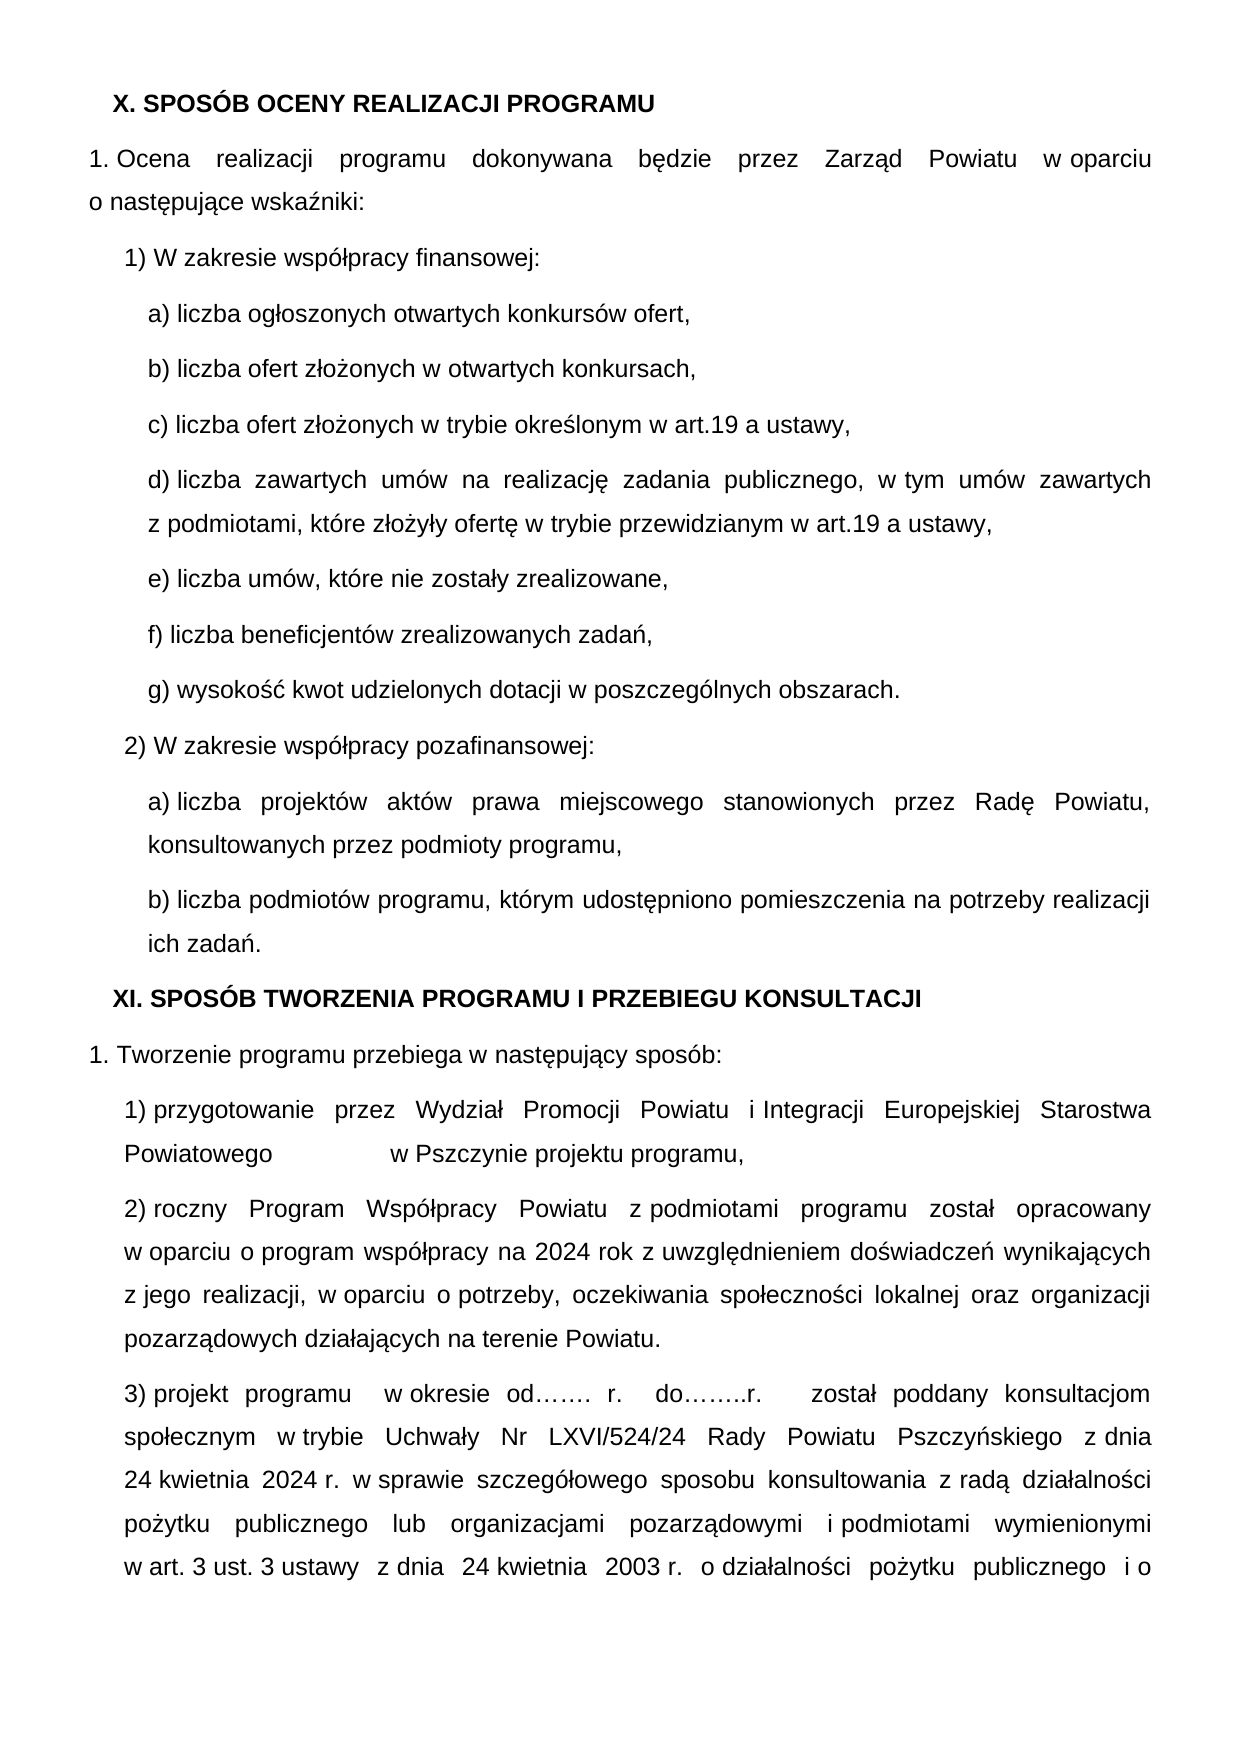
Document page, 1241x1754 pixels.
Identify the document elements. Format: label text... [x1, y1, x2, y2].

text XI. Sposób tworzenia programu i przebiegu konsultacji [112, 984, 1152, 1013]
text g) wysokość kwot udzielonych dotacji w poszczególnych obszarach. [148, 675, 1152, 704]
text 2) roczny Program Współpracy Powiatu z podmiotami programu został opracowany w oparciu o program współpracy na 2024 rok z uwzględnieniem doświadczeń wynikających z jego realizacji, w oparciu o potrzeby, oczekiwania społeczności lokalnej oraz organizacji pozarządowych działających na terenie Powiatu. [124, 1194, 1152, 1352]
text f) liczba beneficjentów zrealizowanych zadań, [148, 620, 1152, 648]
text a) liczba projektów aktów prawa miejscowego stanowionych przez Radę Powiatu, konsultowanych przez podmioty programu, [148, 787, 1152, 858]
text b) liczba ofert złożonych w otwartych konkursach, [148, 354, 1152, 383]
text e) liczba umów, które nie zostały zrealizowane, [148, 564, 1152, 593]
text b) liczba podmiotów programu, którym udostępniono pomieszczenia na potrzeby realizacji ich zadań. [148, 885, 1152, 957]
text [124, 1379, 1152, 1580]
text a) liczba ogłoszonych otwartych konkursów ofert, [148, 298, 1152, 327]
text 1) W zakresie współpracy finansowej: [124, 243, 1152, 272]
text X. Sposób oceny realizacji programu [112, 88, 1152, 117]
text d) liczba zawartych umów na realizację zadania publicznego, w tym umów zawartych z podmiotami, które złożyły ofertę w trybie przewidzianym w art.19 a ustawy, [148, 465, 1152, 537]
text 1. Tworzenie programu przebiega w następujący sposób: [88, 1040, 1152, 1068]
text 2) W zakresie współpracy pozafinansowej: [124, 731, 1152, 760]
text 1) przygotowanie przez Wydział Promocji Powiatu i Integracji Europejskiej Starostwa Powiatowego w Pszczynie projektu programu, [124, 1095, 1152, 1167]
text 1. Ocena realizacji programu dokonywana będzie przez Zarząd Powiatu w oparciu o następujące wskaźniki: [88, 144, 1152, 216]
text c) liczba ofert złożonych w trybie określonym w art.19 a ustawy, [148, 410, 1152, 438]
